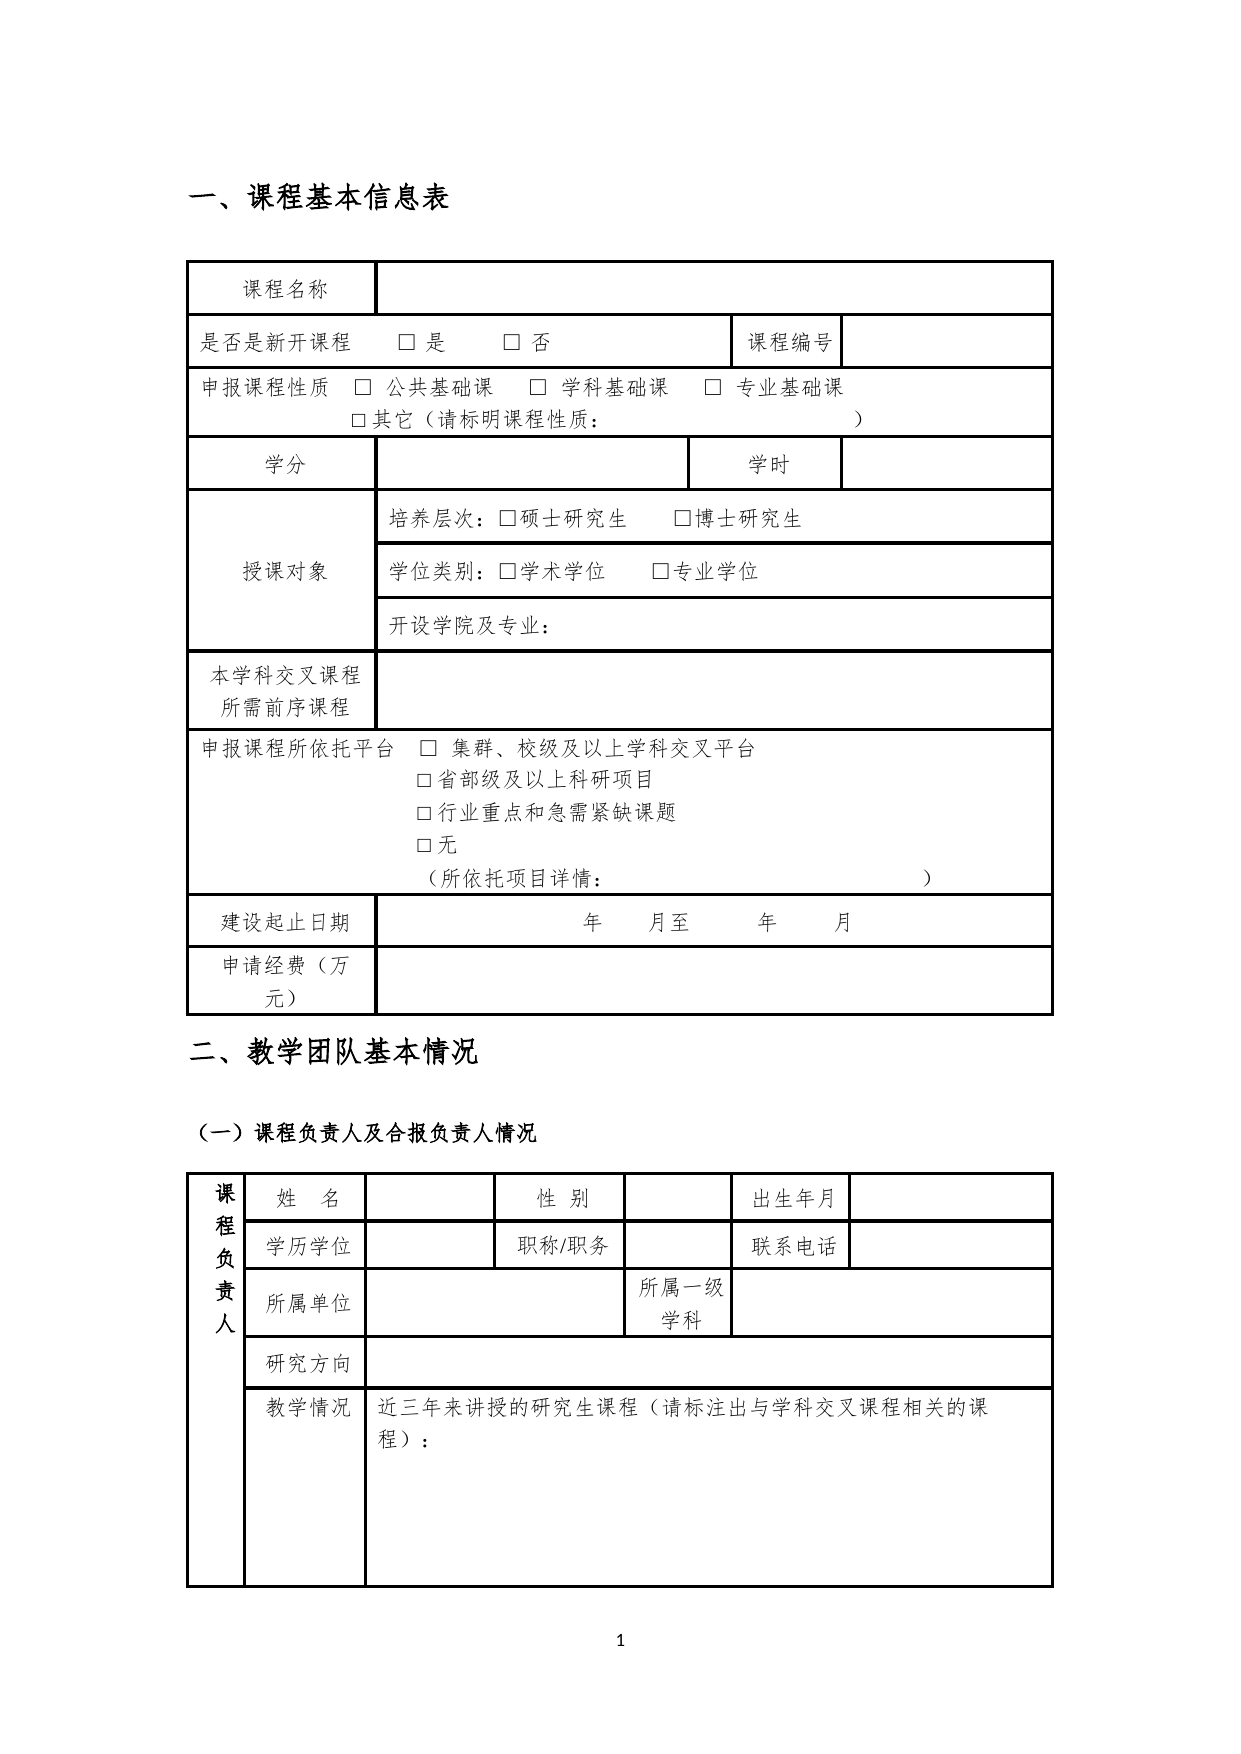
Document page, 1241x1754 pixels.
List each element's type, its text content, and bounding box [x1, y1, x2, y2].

table_cell [367, 1223, 493, 1267]
table_cell 所属单位 [246, 1270, 364, 1335]
table_cell [367, 1338, 1051, 1386]
table_cell 职称/职务 [496, 1223, 623, 1267]
table_cell 教学情况 [246, 1390, 364, 1584]
table_header 姓 名 [246, 1175, 364, 1219]
table_cell 申报课程性质 □ 公共基础课 □ 学科基础课 □ 专业基础课 □ 其它（请标明课程性质： ） [189, 369, 1051, 435]
table_cell 联系电话 [733, 1223, 848, 1267]
table_cell 课程编号 [733, 316, 840, 366]
table_cell [626, 1223, 730, 1267]
table_cell 申报课程所依托平台 □ 集群、校级及以上学科交叉平台 □ 省部级及以上科研项目 □ 行业重点和急需紧缺课题 □ 无 （所依托项目详情： ） [189, 731, 1051, 893]
table_cell 学分 [189, 438, 374, 488]
table_cell [733, 1270, 1051, 1335]
table_cell 学时 [690, 438, 840, 488]
text 一、课程基本信息表 [187, 162, 1125, 227]
table_header [626, 1175, 730, 1219]
table_cell 研究方向 [246, 1338, 364, 1386]
table_cell 所属一级学科 [626, 1270, 730, 1335]
table_cell 授课对象 [189, 491, 374, 649]
table_cell [851, 1223, 1051, 1267]
table_cell 培养层次：□硕士研究生 □博士研究生 [378, 491, 1051, 541]
table_header 出生年月 [733, 1175, 848, 1219]
table_cell 学历学位 [246, 1223, 364, 1267]
table_cell 开设学院及专业： [378, 599, 1051, 649]
table_cell 年 月至 年 月 [378, 896, 1051, 945]
table_header [367, 1175, 493, 1219]
table_cell [378, 438, 687, 488]
table_cell 申请经费（万元） [189, 948, 374, 1013]
table_cell [378, 653, 1051, 727]
table_header [851, 1175, 1051, 1219]
table_cell 建设起止日期 [189, 896, 374, 945]
table_cell [367, 1270, 623, 1335]
table_cell [378, 948, 1051, 1013]
table_header 课程名称 [189, 263, 374, 313]
text 二、教学团队基本情况 [187, 1016, 1125, 1081]
table_header 性 别 [496, 1175, 623, 1219]
table_cell [843, 316, 1051, 366]
table_cell 本学科交叉课程 所需前序课程 [189, 653, 374, 727]
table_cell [367, 1390, 1051, 1584]
text （一）课程负责人及合报负责人情况 [187, 1114, 1125, 1147]
table_cell [843, 438, 1051, 488]
table_header 课程负责人 [189, 1175, 243, 1584]
table_header [378, 263, 1051, 313]
table_cell 是否是新开课程 □ 是 □ 否 [189, 316, 730, 366]
table_cell 学位类别：□学术学位 □专业学位 [378, 545, 1051, 596]
